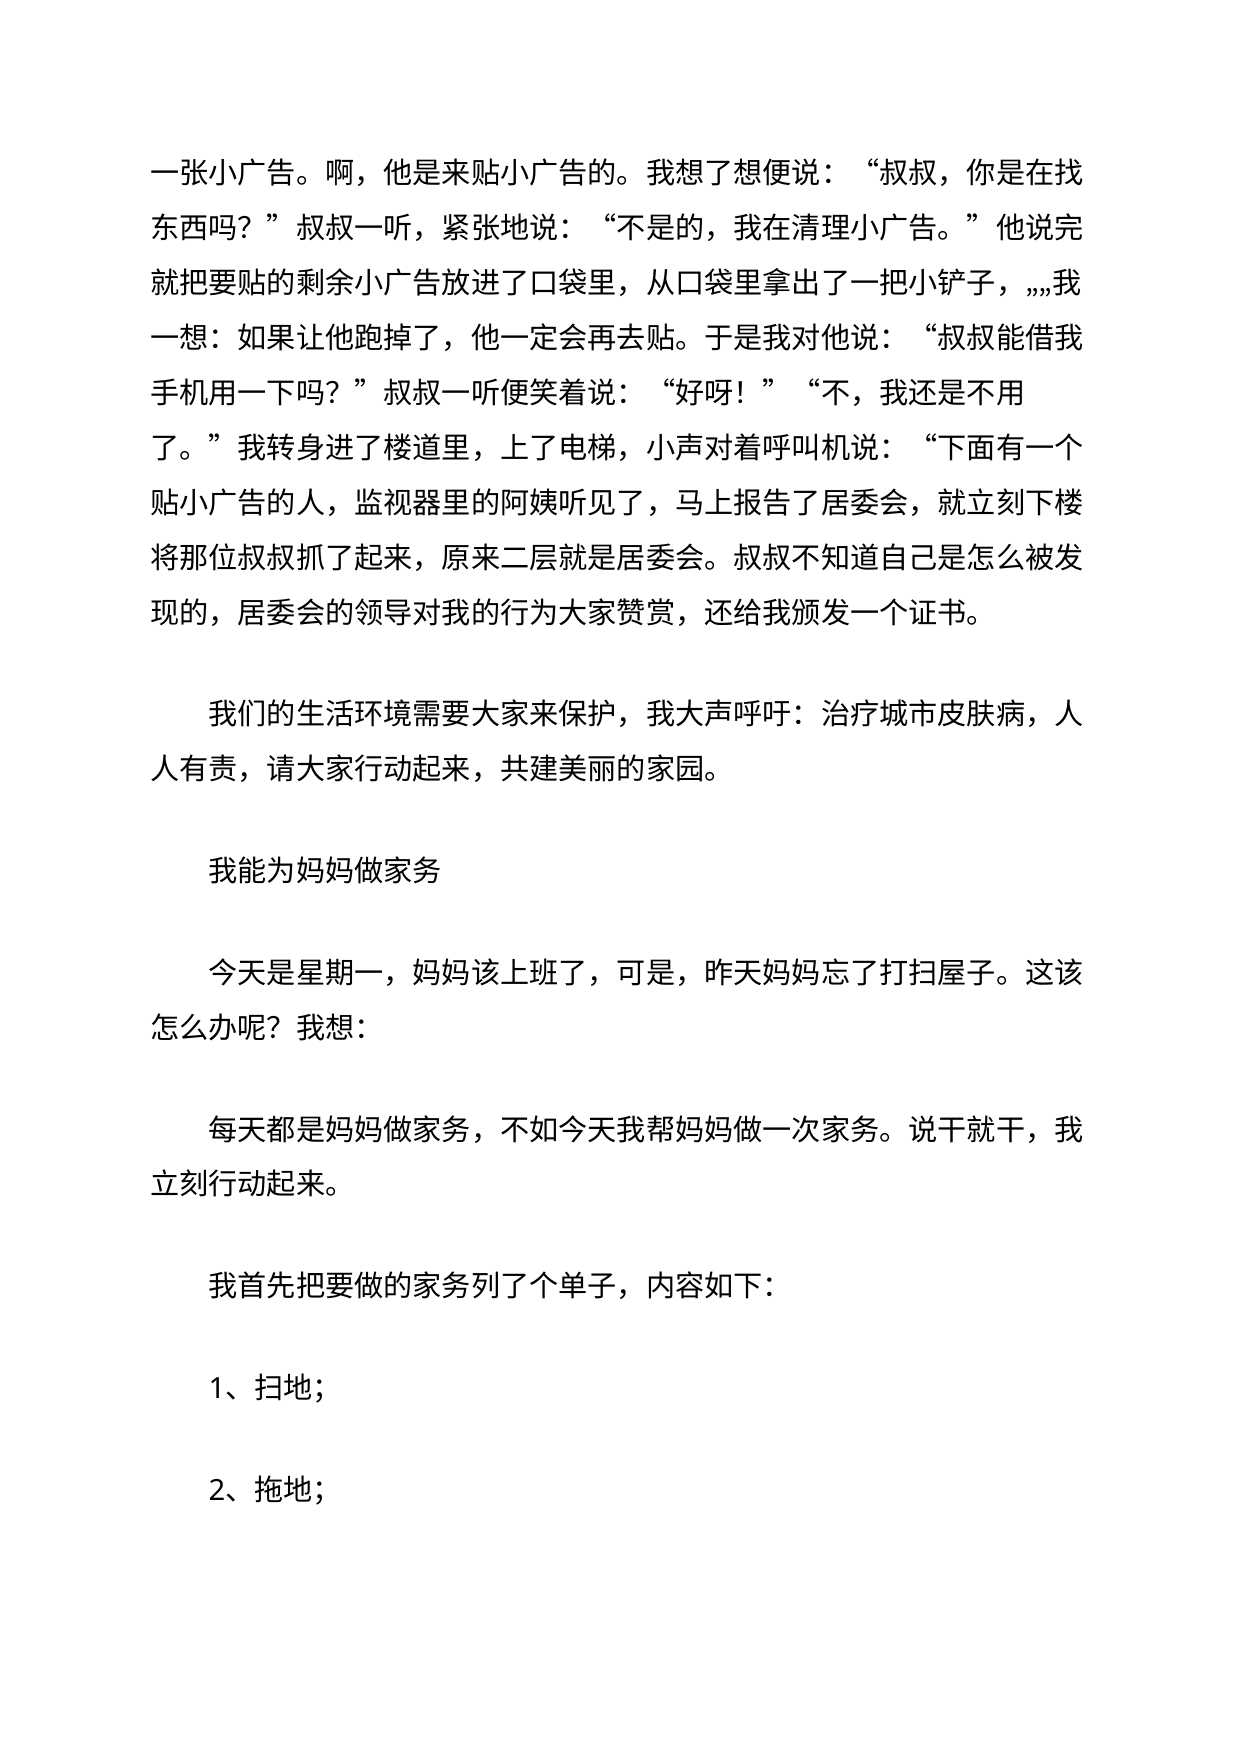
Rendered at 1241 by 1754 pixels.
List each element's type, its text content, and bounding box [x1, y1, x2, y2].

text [150, 150, 1090, 631]
text 我首先把要做的家务列了个单子，内容如下： [150, 1263, 1090, 1305]
text 我能为妈妈做家务 [150, 848, 1090, 890]
text 每天都是妈妈做家务，不如今天我帮妈妈做一次家务。说干就干，我立刻行动起来。 [150, 1106, 1090, 1203]
text 我们的生活环境需要大家来保护，我大声呼吁：治疗城市皮肤病，人人有责，请大家行动起来，共建美丽的家园。 [150, 691, 1090, 788]
text 1、扫地； [150, 1364, 1090, 1407]
text 今天是星期一，妈妈该上班了，可是，昨天妈妈忘了打扫屋子。这该怎么办呢？我想： [150, 949, 1090, 1047]
text 2、拖地； [150, 1466, 1090, 1509]
